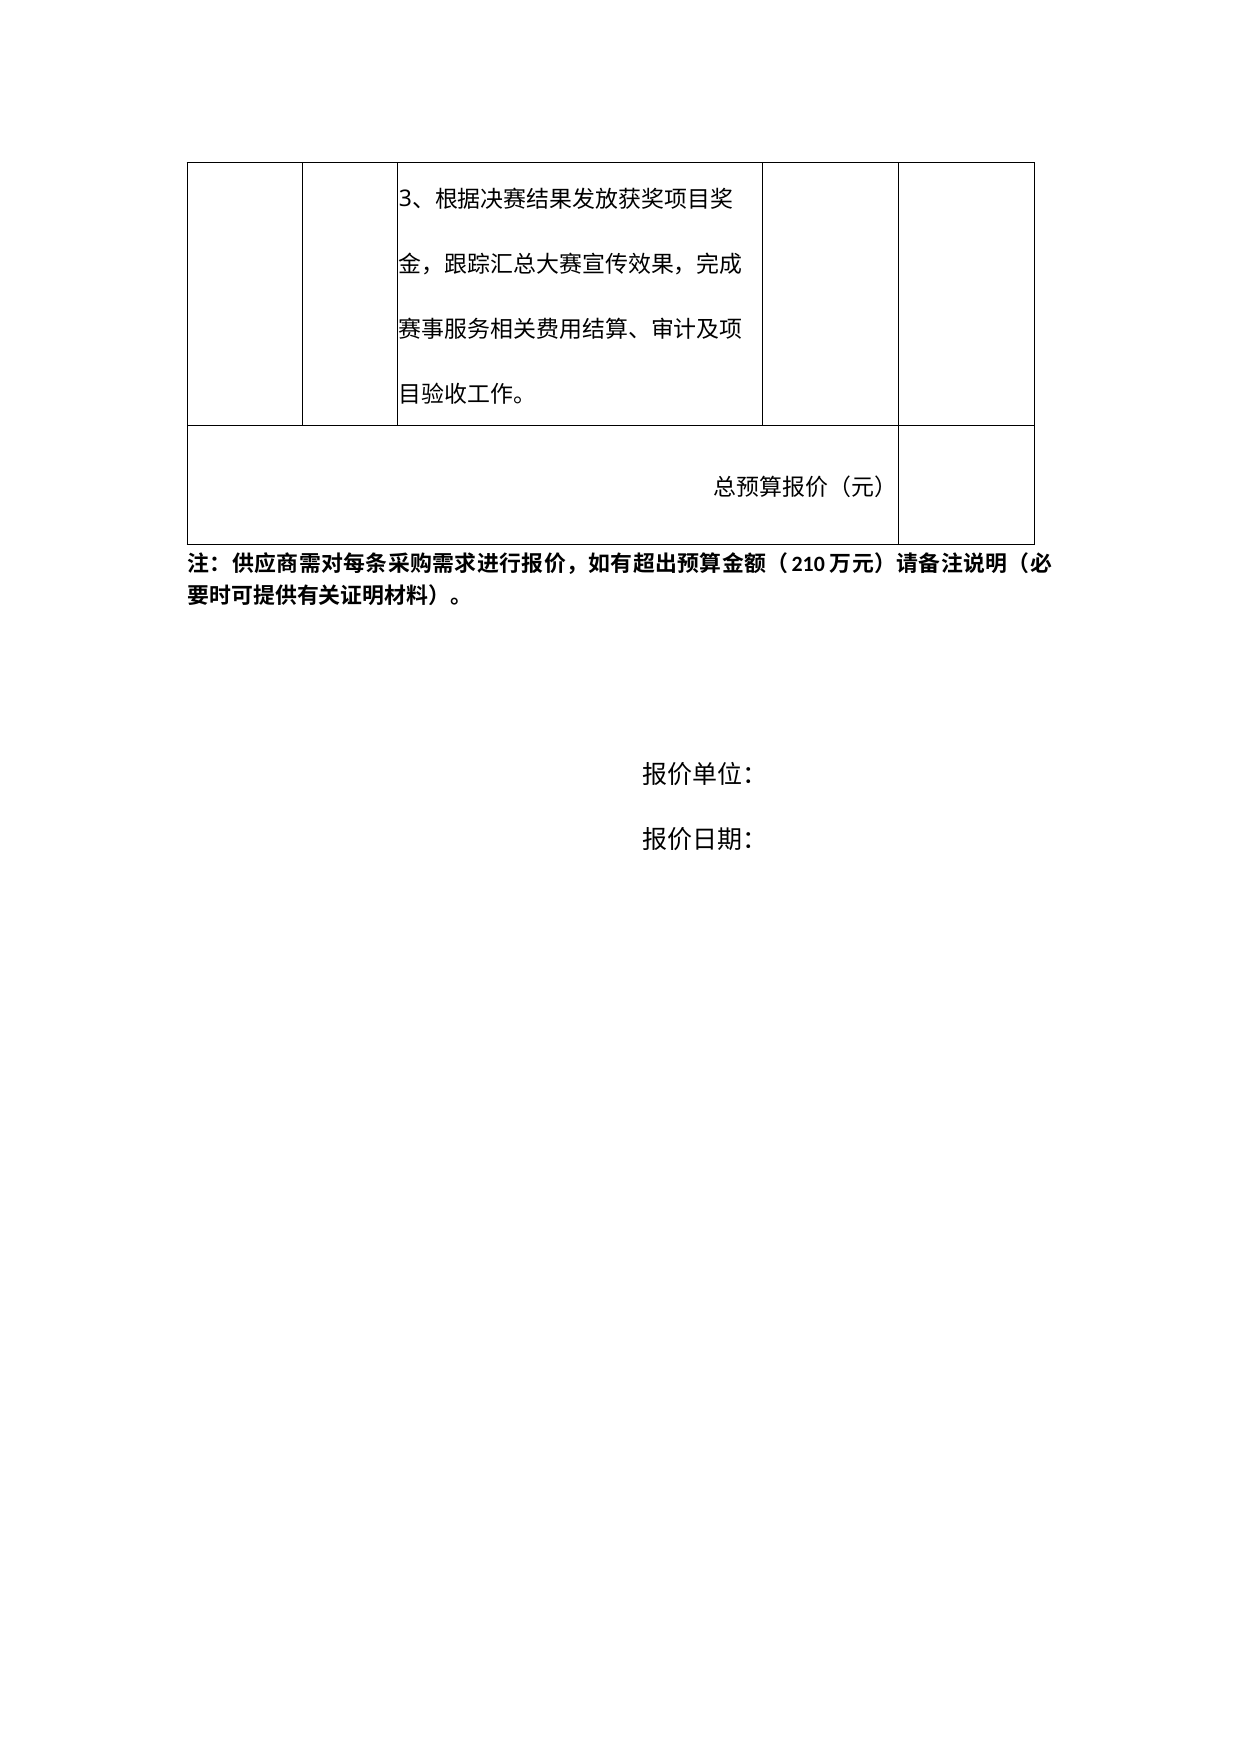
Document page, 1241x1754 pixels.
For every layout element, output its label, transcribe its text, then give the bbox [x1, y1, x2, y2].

table_cell [763, 163, 898, 424]
text 注：供应商需对每条采购需求进行报价，如有超出预算金额（210万元）请备注说明（必要时可提供有关证明材料）。 [187, 545, 1053, 610]
table_cell 总预算报价（元） [188, 426, 898, 544]
table_cell [899, 426, 1034, 544]
text 报价单位： [187, 740, 1053, 805]
table_cell 3、根据决赛结果发放获奖项目奖金，跟踪汇总大赛宣传效果，完成赛事服务相关费用结算、审计及项目验收工作。 [398, 163, 762, 424]
text 报价日期： [187, 805, 1053, 870]
